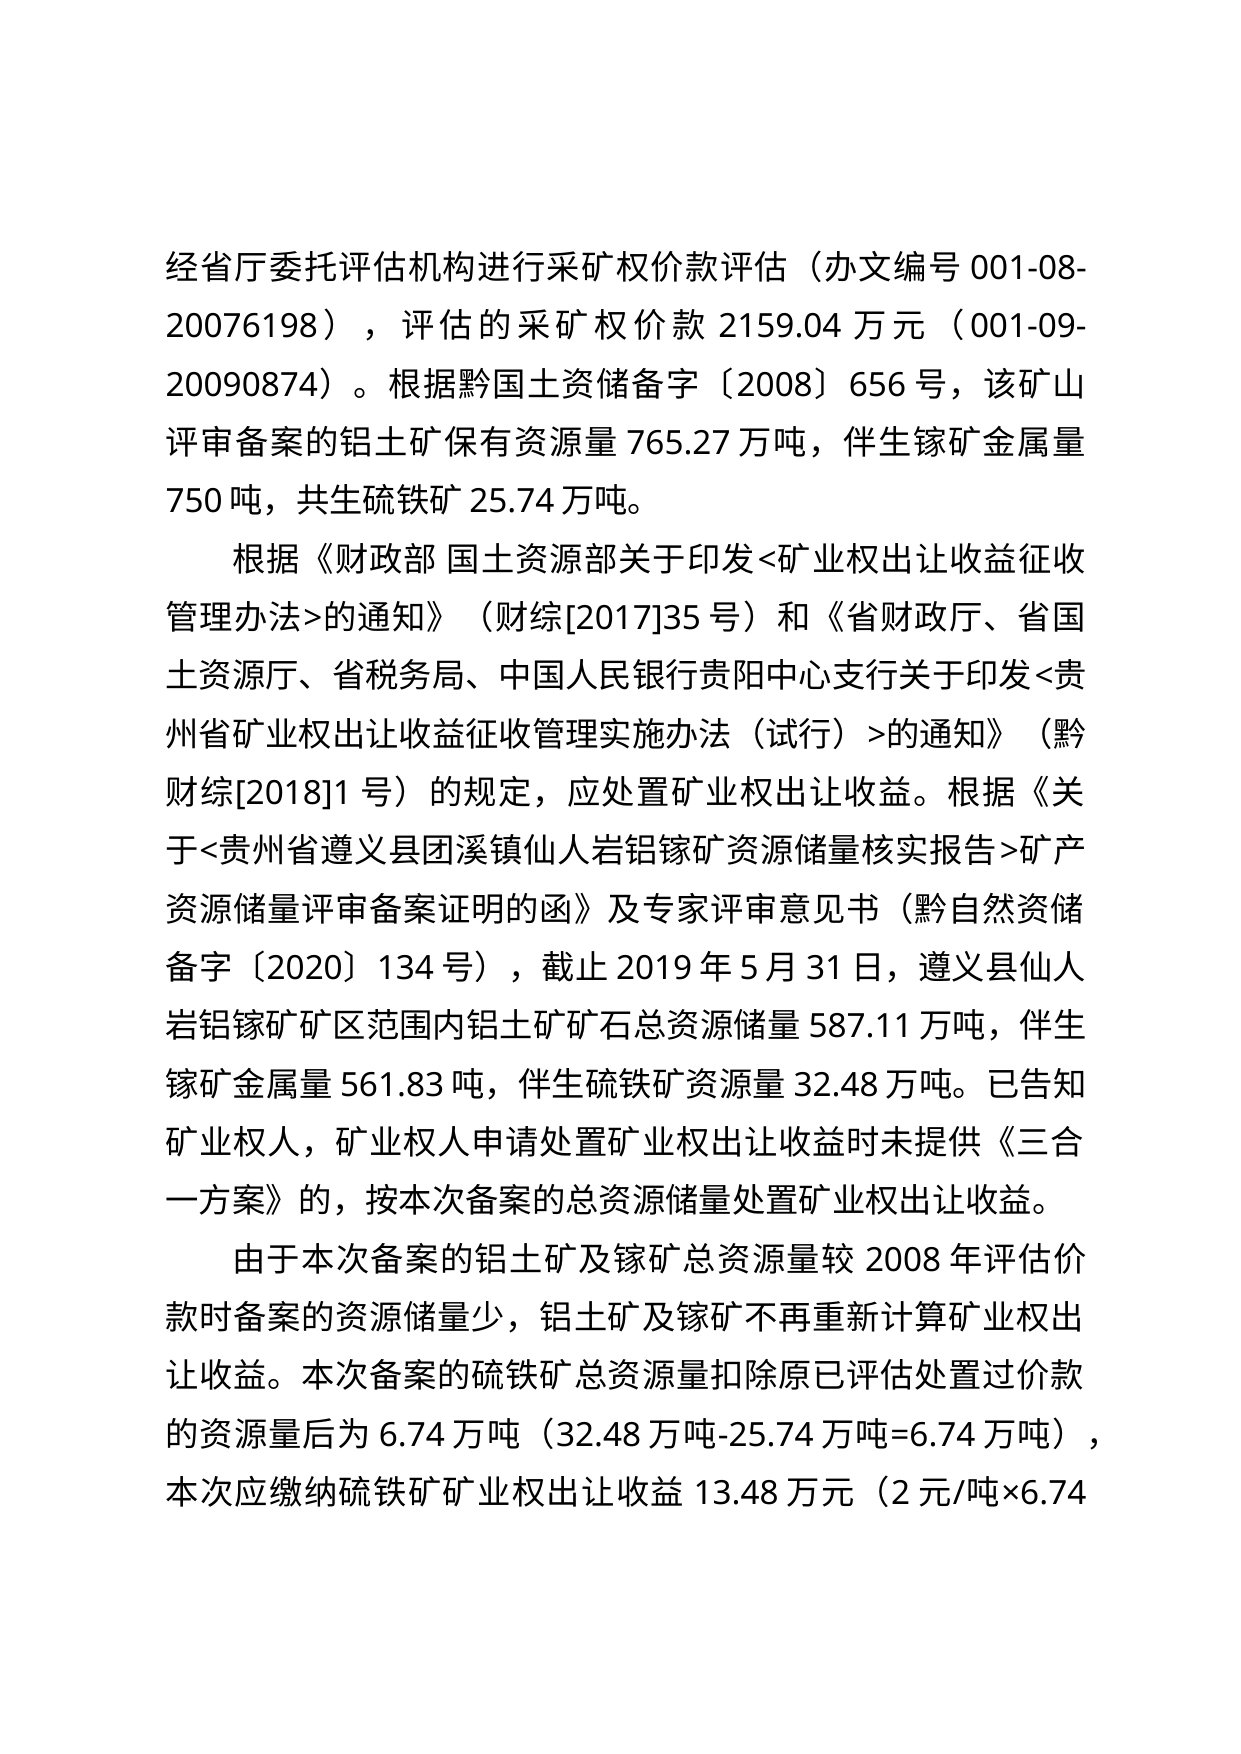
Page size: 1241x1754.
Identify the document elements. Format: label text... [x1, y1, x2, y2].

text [165, 233, 1087, 524]
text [165, 1224, 1087, 1516]
text 根据《财政部 国土资源部关于印发<矿业权出让收益征收管理办法>的通知》（财综[2017]35号）和《省财政厅、省国土资源厅、省税务局、中国人民银行贵阳中心支行关于印发<贵州省矿业权出让收益征收管理实施办法（试行）>的通知》（黔财综[2018]1号）的规定，应处置矿业权出让收益。根据《关于<贵州省遵义县团溪镇仙人岩铝镓矿资源储量核实报告>矿产资源储量评审备案证明的函》及专家评审意见书（黔自然资储备字〔2020〕134号），截止2019年5月31日，遵义县仙人岩铝镓矿矿区范围内铝土矿矿石总资源储量587.11万吨，伴生镓矿金属量561.83吨，伴生硫铁矿资源量32.48万吨。已告知矿业权人，矿业权人申请处置矿业权出让收益时未提供《三合一方案》的，按本次备案的总资源储量处置矿业权出让收益。 [165, 524, 1087, 1224]
